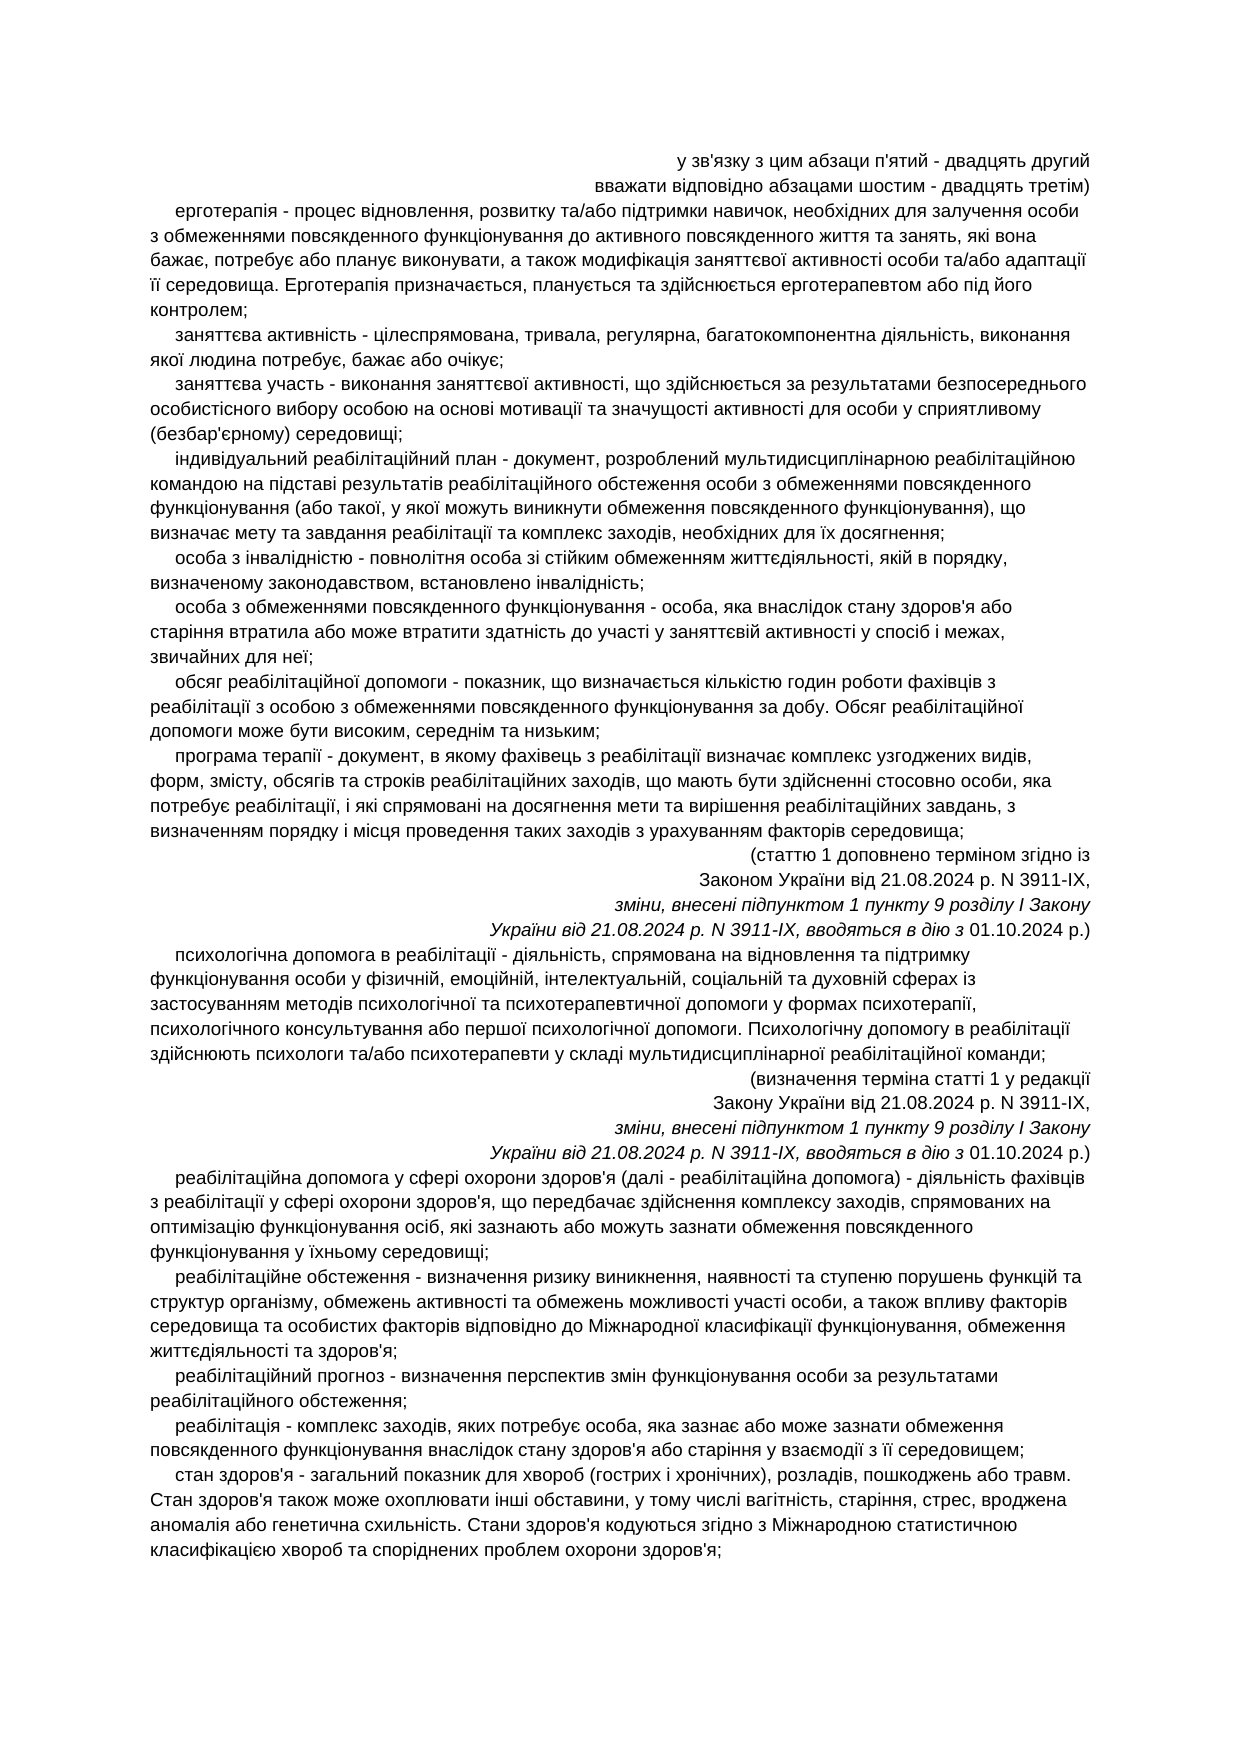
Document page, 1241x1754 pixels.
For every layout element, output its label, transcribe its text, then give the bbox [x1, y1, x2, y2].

text стан здоров'я - загальний показник для хвороб (гострих і хронічних), розладів, пошкоджень або травм. Стан здоров'я також може охоплювати інші обставини, у тому числі вагітність, старіння, стрес, вроджена аномалія або генетична схильність. Стани здоров'я кодуються згідно з Міжнародною статистичною класифікацією хвороб та споріднених проблем охорони здоров'я; [150, 1464, 1090, 1560]
text реабілітація - комплекс заходів, яких потребує особа, яка зазнає або може зазнати обмеження повсякденного функціонування внаслідок стану здоров'я або старіння у взаємодії з її середовищем; [150, 1414, 1090, 1461]
text особа з обмеженнями повсякденного функціонування - особа, яка внаслідок стану здоров'я або старіння втратила або може втратити здатність до участі у заняттєвій активності у спосіб і межах, звичайних для неї; [150, 596, 1090, 667]
text обсяг реабілітаційної допомоги - показник, що визначається кількістю годин роботи фахівців з реабілітації з особою з обмеженнями повсякденного функціонування за добу. Обсяг реабілітаційної допомоги може бути високим, середнім та низьким; [150, 671, 1090, 742]
text індивідуальний реабілітаційний план - документ, розроблений мультидисциплінарною реабілітаційною командою на підставі результатів реабілітаційного обстеження особи з обмеженнями повсякденного функціонування (або такої, у якої можуть виникнути обмеження повсякденного функціонування), що визначає мету та завдання реабілітації та комплекс заходів, необхідних для їх досягнення; [150, 447, 1090, 543]
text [150, 150, 1090, 196]
text особа з інвалідністю - повнолітня особа зі стійким обмеженням життєдіяльності, якій в порядку, визначеному законодавством, встановлено інвалідність; [150, 547, 1090, 593]
text реабілітаційне обстеження - визначення ризику виникнення, наявності та ступеню порушень функцій та структур організму, обмежень активності та обмежень можливості участі особи, а також впливу факторів середовища та особистих факторів відповідно до Міжнародної класифікації функціонування, обмеження життєдіяльності та здоров'я; [150, 1266, 1090, 1362]
text заняттєва участь - виконання заняттєвої активності, що здійснюється за результатами безпосереднього особистісного вибору особою на основі мотивації та значущості активності для особи у сприятливому (безбар'єрному) середовищі; [150, 373, 1090, 444]
text програма терапії - документ, в якому фахівець з реабілітації визначає комплекс узгоджених видів, форм, змісту, обсягів та строків реабілітаційних заходів, що мають бути здійсненні стосовно особи, яка потребує реабілітації, і які спрямовані на досягнення мети та вирішення реабілітаційних завдань, з визначенням порядку і місця проведення таких заходів з урахуванням факторів середовища; [150, 745, 1090, 841]
text (статтю 1 доповнено терміном згідно із Законом України від 21.08.2024 р. N 3911-IX, зміни, внесені підпунктом 1 пункту 9 розділу І Закону України від 21.08.2024 р. N 3911-IX, вводяться в дію з 01.10.2024 р.) [150, 844, 1090, 940]
text психологічна допомога в реабілітації - діяльність, спрямована на відновлення та підтримку функціонування особи у фізичній, емоційній, інтелектуальній, соціальній та духовній сферах із застосуванням методів психологічної та психотерапевтичної допомоги у формах психотерапії, психологічного консультування або першої психологічної допомоги. Психологічну допомогу в реабілітації здійснюють психологи та/або психотерапевти у складі мультидисциплінарної реабілітаційної команди; [150, 943, 1090, 1064]
text ерготерапія - процес відновлення, розвитку та/або підтримки навичок, необхідних для залучення особи з обмеженнями повсякденного функціонування до активного повсякденного життя та занять, які вона бажає, потребує або планує виконувати, а також модифікація заняттєвої активності особи та/або адаптації її середовища. Ерготерапія призначається, планується та здійснюється ерготерапевтом або під його контролем; [150, 199, 1090, 320]
text (визначення терміна статті 1 у редакції Закону України від 21.08.2024 р. N 3911-IX, зміни, внесені підпунктом 1 пункту 9 розділу І Закону України від 21.08.2024 р. N 3911-IX, вводяться в дію з 01.10.2024 р.) [150, 1067, 1090, 1163]
text заняттєва активність - цілеспрямована, тривала, регулярна, багатокомпонентна діяльність, виконання якої людина потребує, бажає або очікує; [150, 323, 1090, 370]
text реабілітаційний прогноз - визначення перспектив змін функціонування особи за результатами реабілітаційного обстеження; [150, 1365, 1090, 1411]
text реабілітаційна допомога у сфері охорони здоров'я (далі - реабілітаційна допомога) - діяльність фахівців з реабілітації у сфері охорони здоров'я, що передбачає здійснення комплексу заходів, спрямованих на оптимізацію функціонування осіб, які зазнають або можуть зазнати обмеження повсякденного функціонування у їхньому середовищі; [150, 1166, 1090, 1262]
